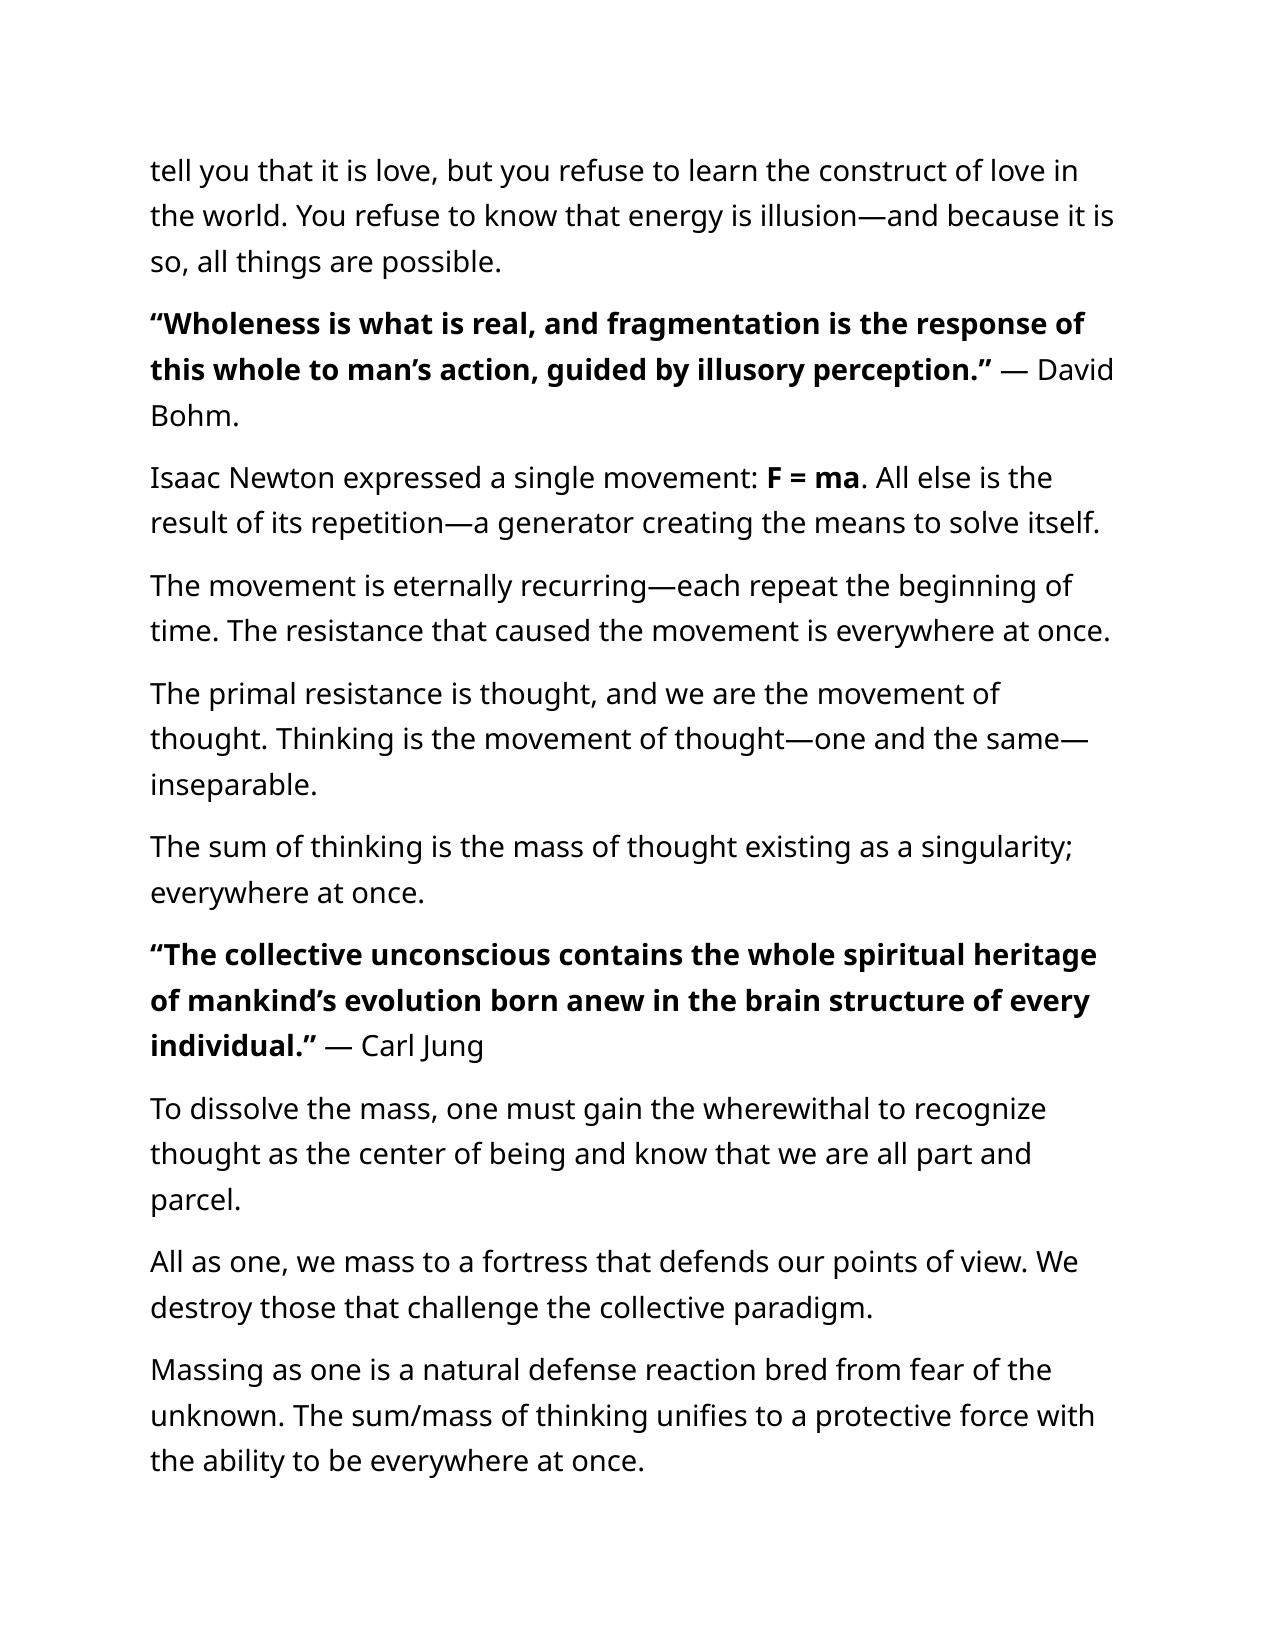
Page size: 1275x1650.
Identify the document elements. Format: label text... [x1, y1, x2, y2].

text “The collective unconscious contains the whole spiritual heritage of mankind’s evolution born anew in the brain structure of every individual.” — Carl Jung [150, 934, 1125, 1065]
text To dissolve the mass, one must gain the wherewithal to recognize thought as the center of being and know that we are all part and parcel. [150, 1088, 1125, 1219]
text The sum of thinking is the mass of thought existing as a singularity; everywhere at once. [150, 826, 1125, 912]
text Isaac Newton expressed a single movement: F = ma. All else is the result of its repetition—a generator creating the means to solve itself. [150, 457, 1125, 542]
text “Wholeness is what is real, and fragmentation is the response of this whole to man’s action, guided by illusory perception.” — David Bohm. [150, 303, 1125, 434]
text Massing as one is a natural defense reaction bred from fear of the unknown. The sum/mass of thinking unifies to a protective force with the ability to be everywhere at once. [150, 1349, 1125, 1480]
text All as one, we mass to a fortress that defends our points of view. We destroy those that challenge the collective paradigm. [150, 1241, 1125, 1327]
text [150, 150, 1125, 281]
text The primal resistance is thought, and we are the movement of thought. Thinking is the movement of thought—one and the same—inseparable. [150, 673, 1125, 804]
text The movement is eternally recurring—each repeat the beginning of time. The resistance that caused the movement is everywhere at once. [150, 565, 1125, 650]
